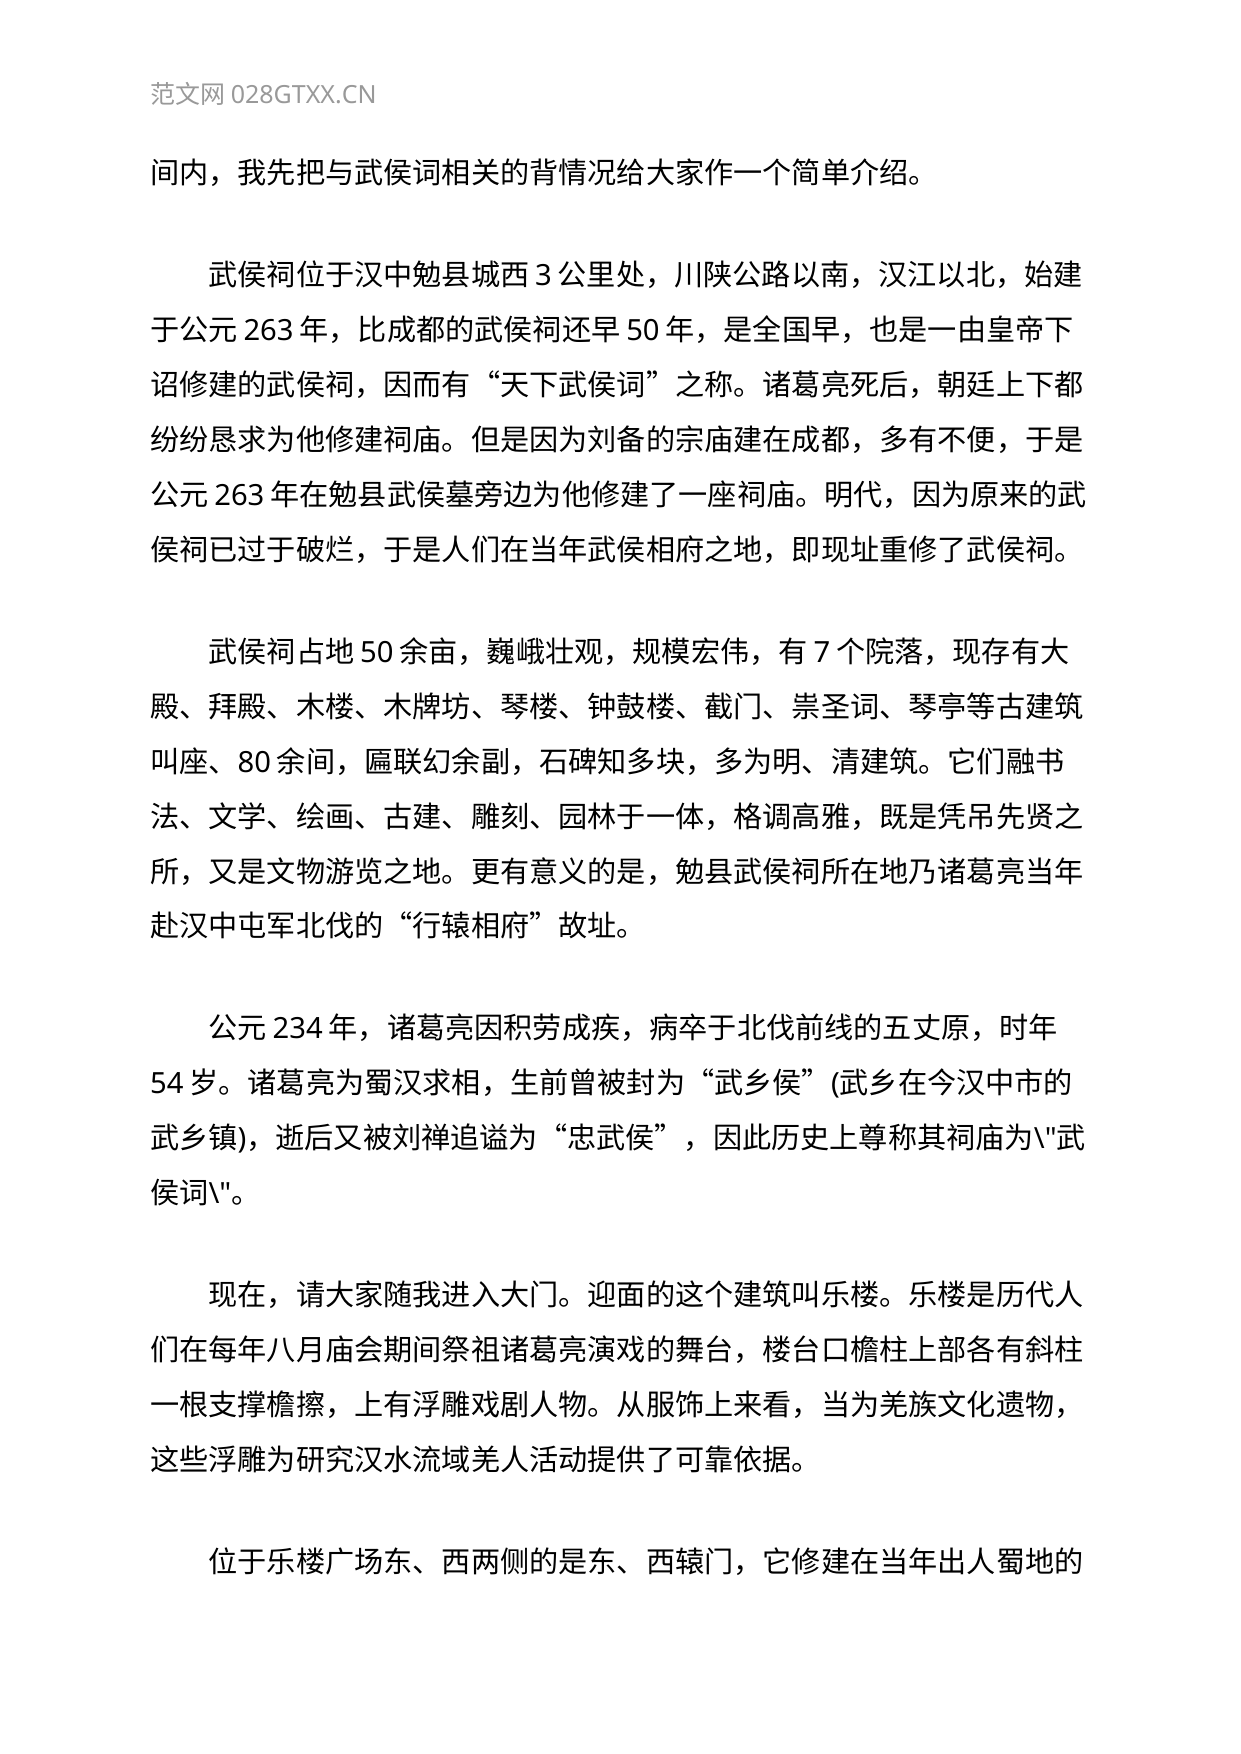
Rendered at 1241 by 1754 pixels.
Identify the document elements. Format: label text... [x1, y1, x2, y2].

text 现在，请大家随我进入大门。迎面的这个建筑叫乐楼。乐楼是历代人们在每年八月庙会期间祭祖诸葛亮演戏的舞台，楼台口檐柱上部各有斜柱一根支撑檐擦，上有浮雕戏剧人物。从服饰上来看，当为羌族文化遗物，这些浮雕为研究汉水流域羌人活动提供了可靠依据。 [150, 1272, 1090, 1479]
text 武侯祠占地50余亩，巍峨壮观，规模宏伟，有7个院落，现存有大殿、拜殿、木楼、木牌坊、琴楼、钟鼓楼、截门、祟圣词、琴亭等古建筑叫座、80余间，匾联幻余副，石碑知多块，多为明、清建筑。它们融书法、文学、绘画、古建、雕刻、园林于一体，格调高雅，既是凭吊先贤之所，又是文物游览之地。更有意义的是，勉县武侯祠所在地乃诸葛亮当年赴汉中屯军北伐的“行辕相府”故址。 [150, 628, 1090, 945]
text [150, 150, 1090, 192]
text 武侯祠位于汉中勉县城西3公里处，川陕公路以南，汉江以北，始建于公元263年，比成都的武侯祠还早50年，是全国早，也是一由皇帝下诏修建的武侯祠，因而有“天下武侯词”之称。诸葛亮死后，朝廷上下都纷纷恳求为他修建祠庙。但是因为刘备的宗庙建在成都，多有不便，于是公元263年在勉县武侯墓旁边为他修建了一座祠庙。明代，因为原来的武侯祠已过于破烂，于是人们在当年武侯相府之地，即现址重修了武侯祠。 [150, 252, 1090, 569]
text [150, 1538, 1090, 1581]
text 公元234年，诸葛亮因积劳成疾，病卒于北伐前线的五丈原，时年54岁。诸葛亮为蜀汉求相，生前曾被封为“武乡侯”(武乡在今汉中市的武乡镇)，逝后又被刘禅追谥为“忠武侯”，因此历史上尊称其祠庙为\"武侯词\"。 [150, 1005, 1090, 1212]
